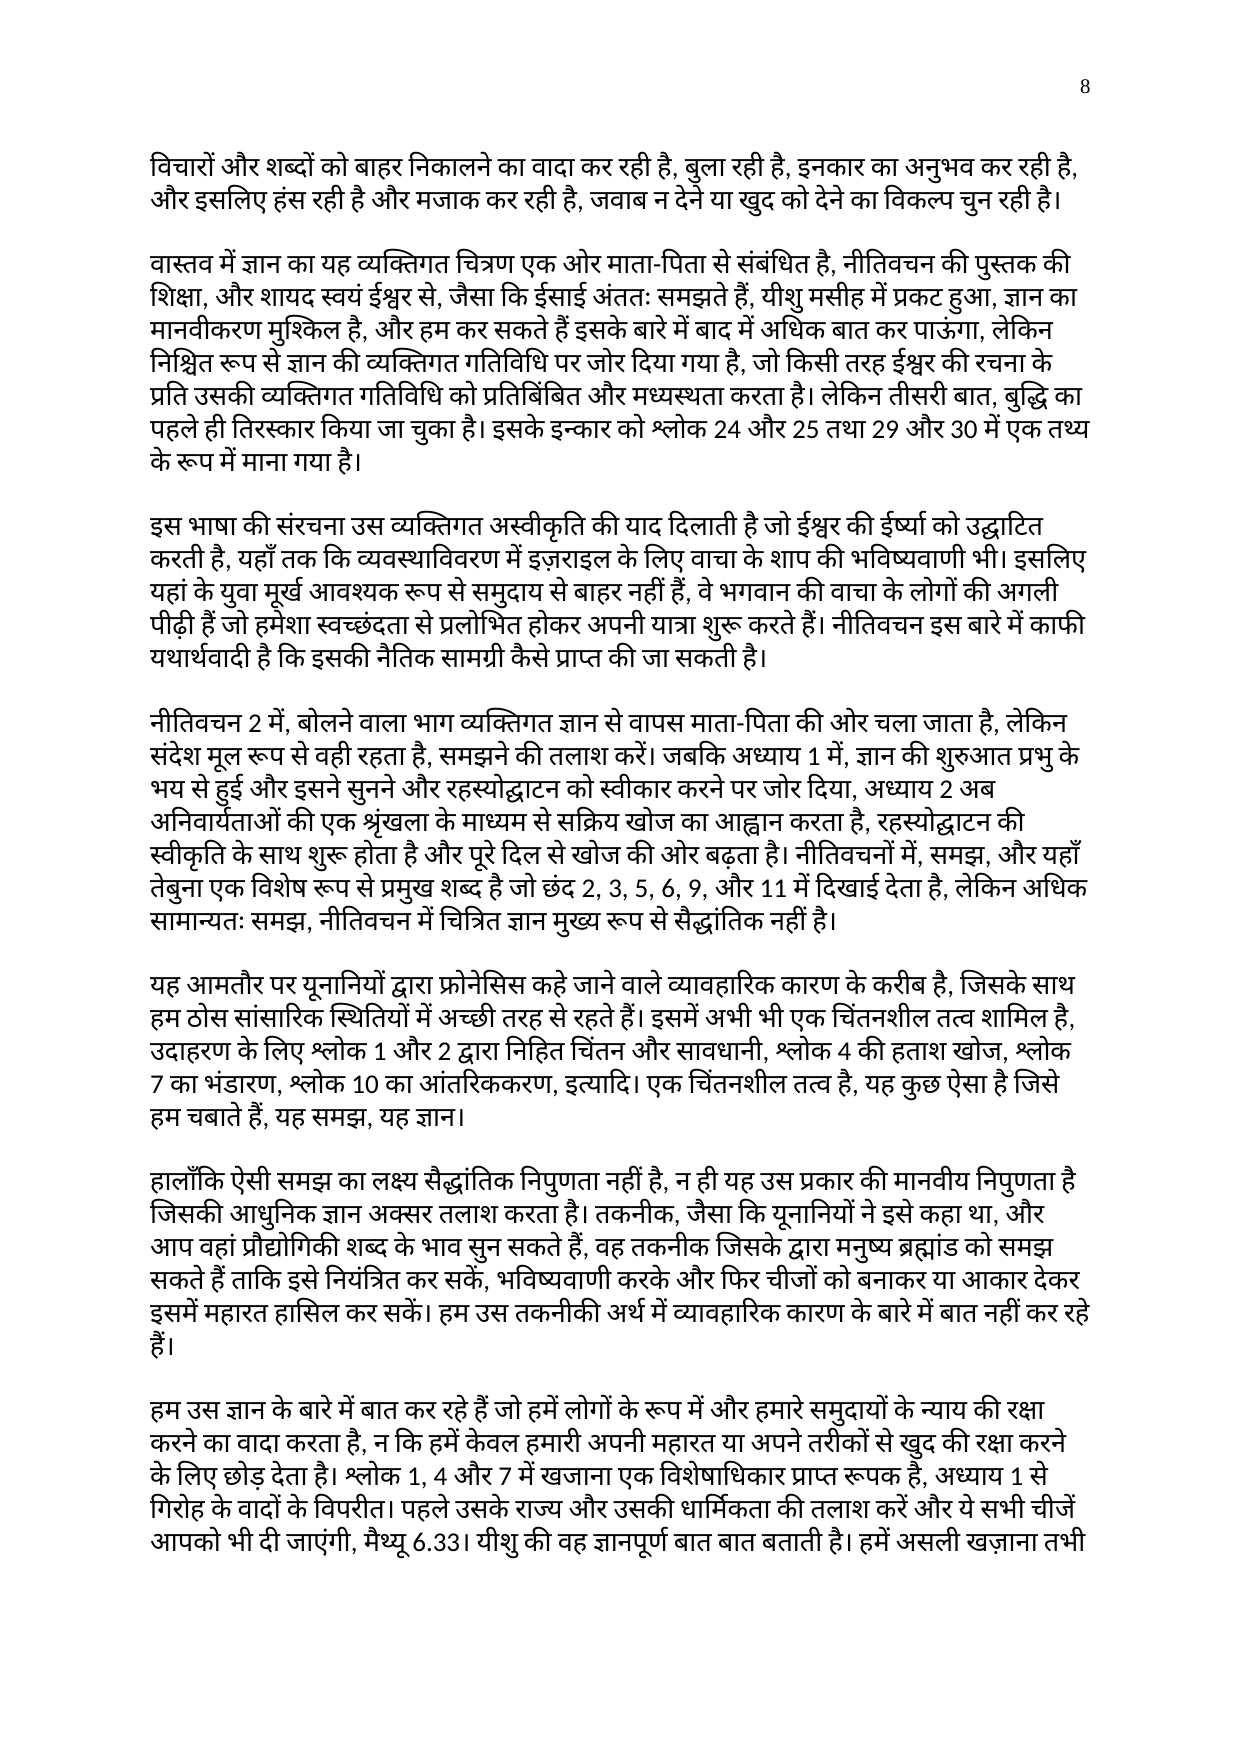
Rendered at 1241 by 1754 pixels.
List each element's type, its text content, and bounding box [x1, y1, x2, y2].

text इस भाषा की संरचना उस व्यक्तिगत अस्वीकृति की याद दिलाती है जो ईश्वर की ईर्ष्या को उद्घाटित करती है, यहाँ तक कि व्यवस्थाविवरण में इज़राइल के लिए वाचा के शाप की भविष्यवाणी भी। इसलिए यहां के युवा मूर्ख आवश्यक रूप से समुदाय से बाहर नहीं हैं, वे भगवान की वाचा के लोगों की अगली पीढ़ी हैं जो हमेशा स्वच्छंदता से प्रलोभित होकर अपनी यात्रा शुरू करते हैं। नीतिवचन इस बारे में काफी यथार्थवादी है कि इसकी नैतिक सामग्री कैसे प्राप्त की जा सकती है। [150, 509, 1090, 674]
text वास्तव में ज्ञान का यह व्यक्तिगत चित्रण एक ओर माता-पिता से संबंधित है, नीतिवचन की पुस्तक की शिक्षा, और शायद स्वयं ईश्वर से, जैसा कि ईसाई अंततः समझते हैं, यीशु मसीह में प्रकट हुआ, ज्ञान का मानवीकरण मुश्किल है, और हम कर सकते हैं इसके बारे में बाद में अधिक बात कर पाऊंगा, लेकिन निश्चित रूप से ज्ञान की व्यक्तिगत गतिविधि पर जोर दिया गया है, जो किसी तरह ईश्वर की रचना के प्रति उसकी व्यक्तिगत गतिविधि को प्रतिबिंबित और मध्यस्थता करता है। लेकिन तीसरी बात, बुद्धि का पहले ही तिरस्कार किया जा चुका है। इसके इन्कार को श्लोक 24 और 25 तथा 29 और 30 में एक तथ्य के रूप में माना गया है। [150, 247, 1090, 478]
text हालाँकि ऐसी समझ का लक्ष्य सैद्धांतिक निपुणता नहीं है, न ही यह उस प्रकार की मानवीय निपुणता है जिसकी आधुनिक ज्ञान अक्सर तलाश करता है। तकनीक, जैसा कि यूनानियों ने इसे कहा था, और आप वहां प्रौद्योगिकी शब्द के भाव सुन सकते हैं, वह तकनीक जिसके द्वारा मनुष्य ब्रह्मांड को समझ सकते हैं ताकि इसे नियंत्रित कर सकें, भविष्यवाणी करके और फिर चीजों को बनाकर या आकार देकर इसमें महारत हासिल कर सकें। हम उस तकनीकी अर्थ में व्यावहारिक कारण के बारे में बात नहीं कर रहे हैं। [150, 1164, 1090, 1362]
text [150, 150, 1090, 216]
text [150, 1393, 1090, 1559]
text यह आमतौर पर यूनानियों द्वारा फ्रोनेसिस कहे जाने वाले व्यावहारिक कारण के करीब है, जिसके साथ हम ठोस सांसारिक स्थितियों में अच्छी तरह से रहते हैं। इसमें अभी भी एक चिंतनशील तत्व शामिल है, उदाहरण के लिए श्लोक 1 और 2 द्वारा निहित चिंतन और सावधानी, श्लोक 4 की हताश खोज, श्लोक 7 का भंडारण, श्लोक 10 का आंतरिककरण, इत्यादि। एक चिंतनशील तत्व है, यह कुछ ऐसा है जिसे हम चबाते हैं, यह समझ, यह ज्ञान। [150, 968, 1090, 1133]
text नीतिवचन 2 में, बोलने वाला भाग व्यक्तिगत ज्ञान से वापस माता-पिता की ओर चला जाता है, लेकिन संदेश मूल रूप से वही रहता है, समझने की तलाश करें। जबकि अध्याय 1 में, ज्ञान की शुरुआत प्रभु के भय से हुई और इसने सुनने और रहस्योद्घाटन को स्वीकार करने पर जोर दिया, अध्याय 2 अब अनिवार्यताओं की एक श्रृंखला के माध्यम से सक्रिय खोज का आह्वान करता है, रहस्योद्घाटन की स्वीकृति के साथ शुरू होता है और पूरे दिल से खोज की ओर बढ़ता है। नीतिवचनों में, समझ, और यहाँ तेबुना एक विशेष रूप से प्रमुख शब्द है जो छंद 2, 3, 5, 6, 9, और 11 में दिखाई देता है, लेकिन अधिक सामान्यतः समझ, नीतिवचन में चित्रित ज्ञान मुख्य रूप से सैद्धांतिक नहीं है। [150, 706, 1090, 937]
